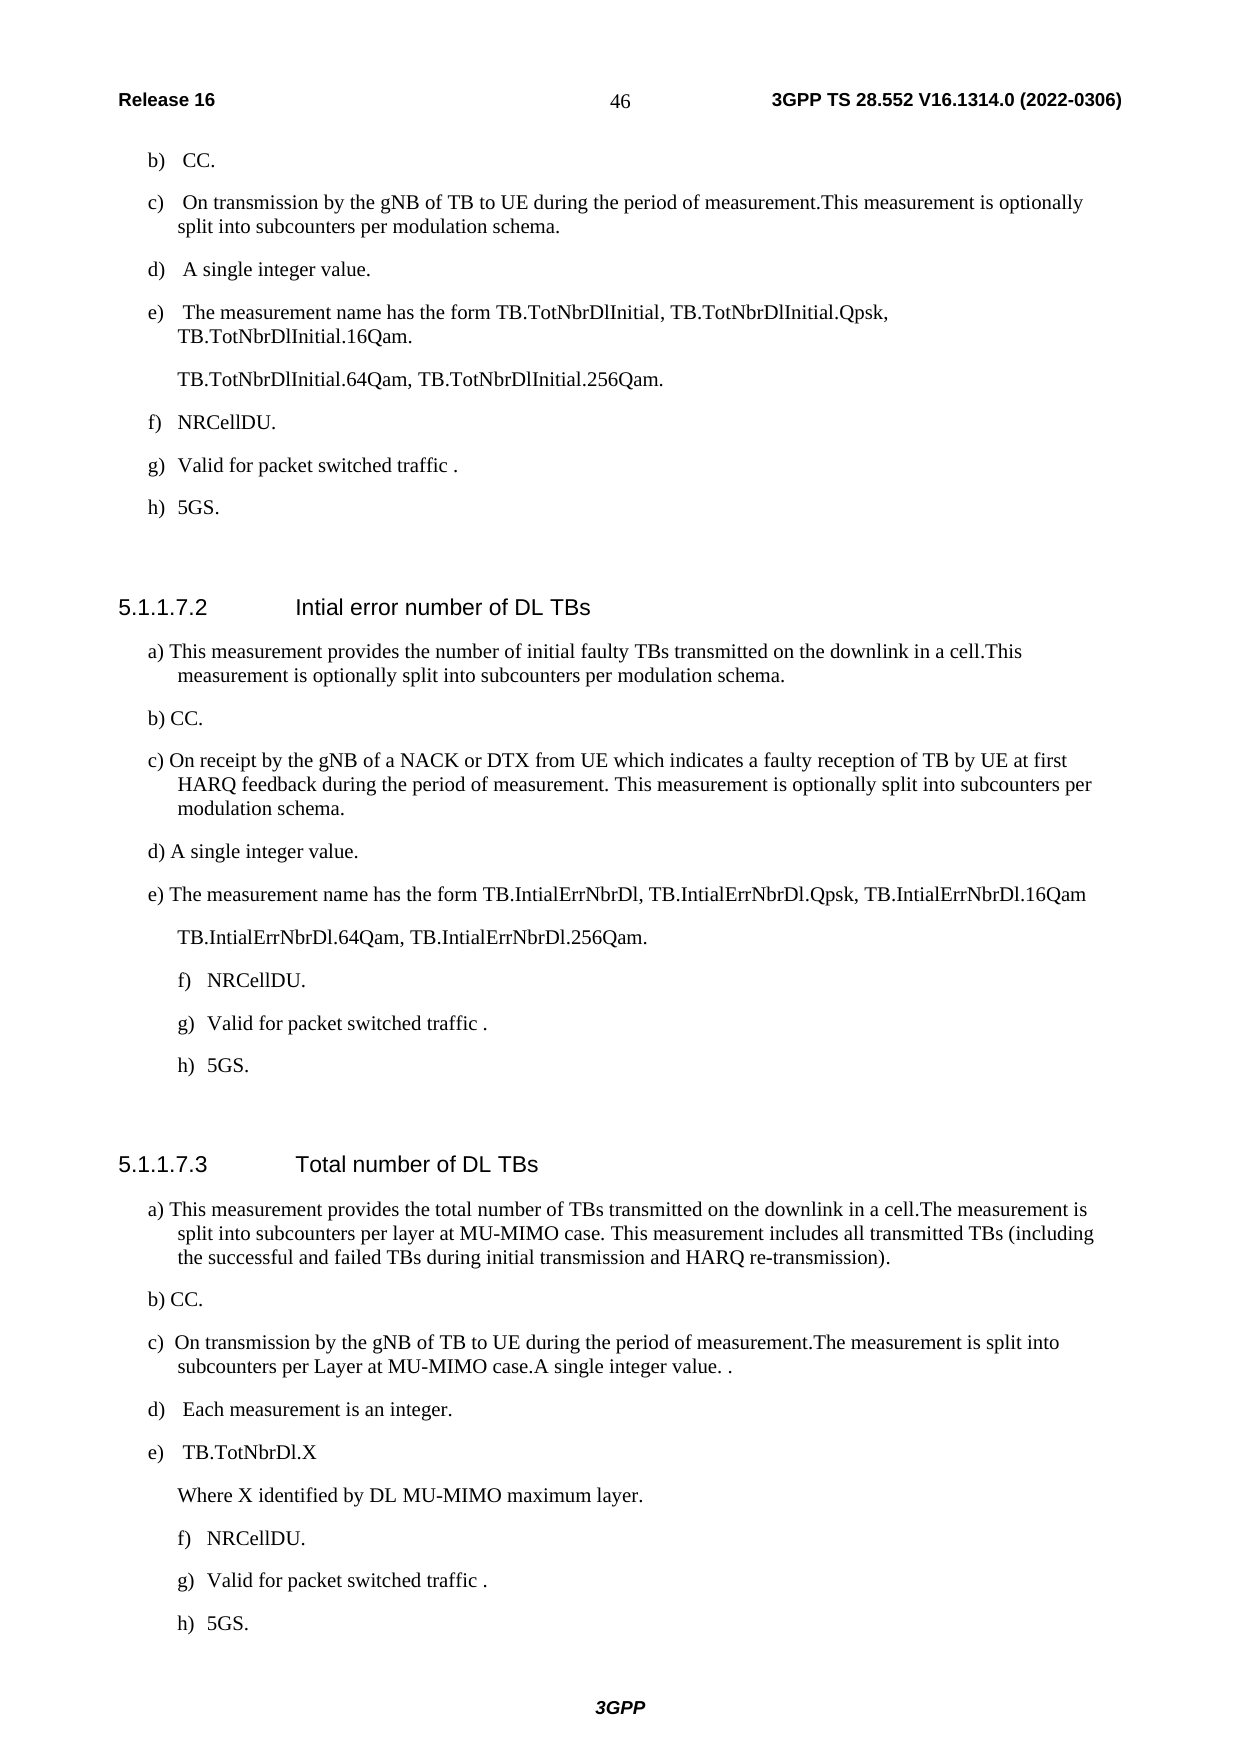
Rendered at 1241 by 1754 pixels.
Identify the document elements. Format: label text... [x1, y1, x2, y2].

text d) A single integer value. [148, 839, 1122, 863]
text f) NRCellDU. [148, 410, 1122, 434]
text TB.TotNbrDlInitial.64Qam, TB.TotNbrDlInitial.256Qam. [177, 367, 1122, 391]
text h) 5GS. [148, 495, 1122, 519]
text h) 5GS. [148, 1053, 1122, 1077]
text b) CC. [148, 147, 1122, 172]
text e) The measurement name has the form TB.TotNbrDlInitial, TB.TotNbrDlInitial.Qpsk, TB.TotNbrDlInitial.16Qam. [148, 300, 1122, 348]
text f) NRCellDU. [148, 968, 1122, 992]
text f) NRCellDU. [177, 1526, 1122, 1549]
text e) The measurement name has the form TB.IntialErrNbrDl, TB.IntialErrNbrDl.Qpsk, TB.IntialErrNbrDl.16Qam [148, 882, 1122, 906]
text a) This measurement provides the number of initial faulty TBs transmitted on the downlink in a cell.This measurement is optionally split into subcounters per modulation schema. [148, 638, 1122, 687]
text Where X identified by DL MU-MIMO maximum layer. [177, 1483, 1122, 1507]
text b) CC. [148, 705, 1122, 729]
subtitle 5.1.1.7.2 Intial error number of DL TBs [118, 593, 1122, 620]
text a) This measurement provides the total number of TBs transmitted on the downlink in a cell.The measurement is split into subcounters per layer at MU-MIMO case. This measurement includes all transmitted TBs (including the successful and failed TBs during initial transmission and HARQ re-transmission). [148, 1196, 1122, 1269]
text TB.IntialErrNbrDl.64Qam, TB.IntialErrNbrDl.256Qam. [177, 925, 1122, 949]
text d) Each measurement is an integer. [148, 1397, 1122, 1421]
text c) On transmission by the gNB of TB to UE during the period of measurement.This measurement is optionally split into subcounters per modulation schema. [148, 190, 1122, 238]
text g) Valid for packet switched traffic . [148, 452, 1122, 477]
text c) On receipt by the gNB of a NACK or DTX from UE which indicates a faulty reception of TB by UE at first HARQ feedback during the period of measurement. This measurement is optionally split into subcounters per modulation schema. [148, 748, 1122, 820]
text g) Valid for packet switched traffic . [177, 1568, 1122, 1592]
text c) On transmission by the gNB of TB to UE during the period of measurement.The measurement is split into subcounters per Layer at MU-MIMO case.A single integer value. . [148, 1330, 1122, 1378]
text e) TB.TotNbrDl.X [148, 1440, 1122, 1464]
text g) Valid for packet switched traffic . [148, 1010, 1122, 1034]
text h) 5GS. [177, 1611, 1122, 1635]
text b) CC. [148, 1287, 1122, 1311]
text d) A single integer value. [148, 257, 1122, 281]
subtitle 5.1.1.7.3 Total number of DL TBs [118, 1151, 1122, 1178]
